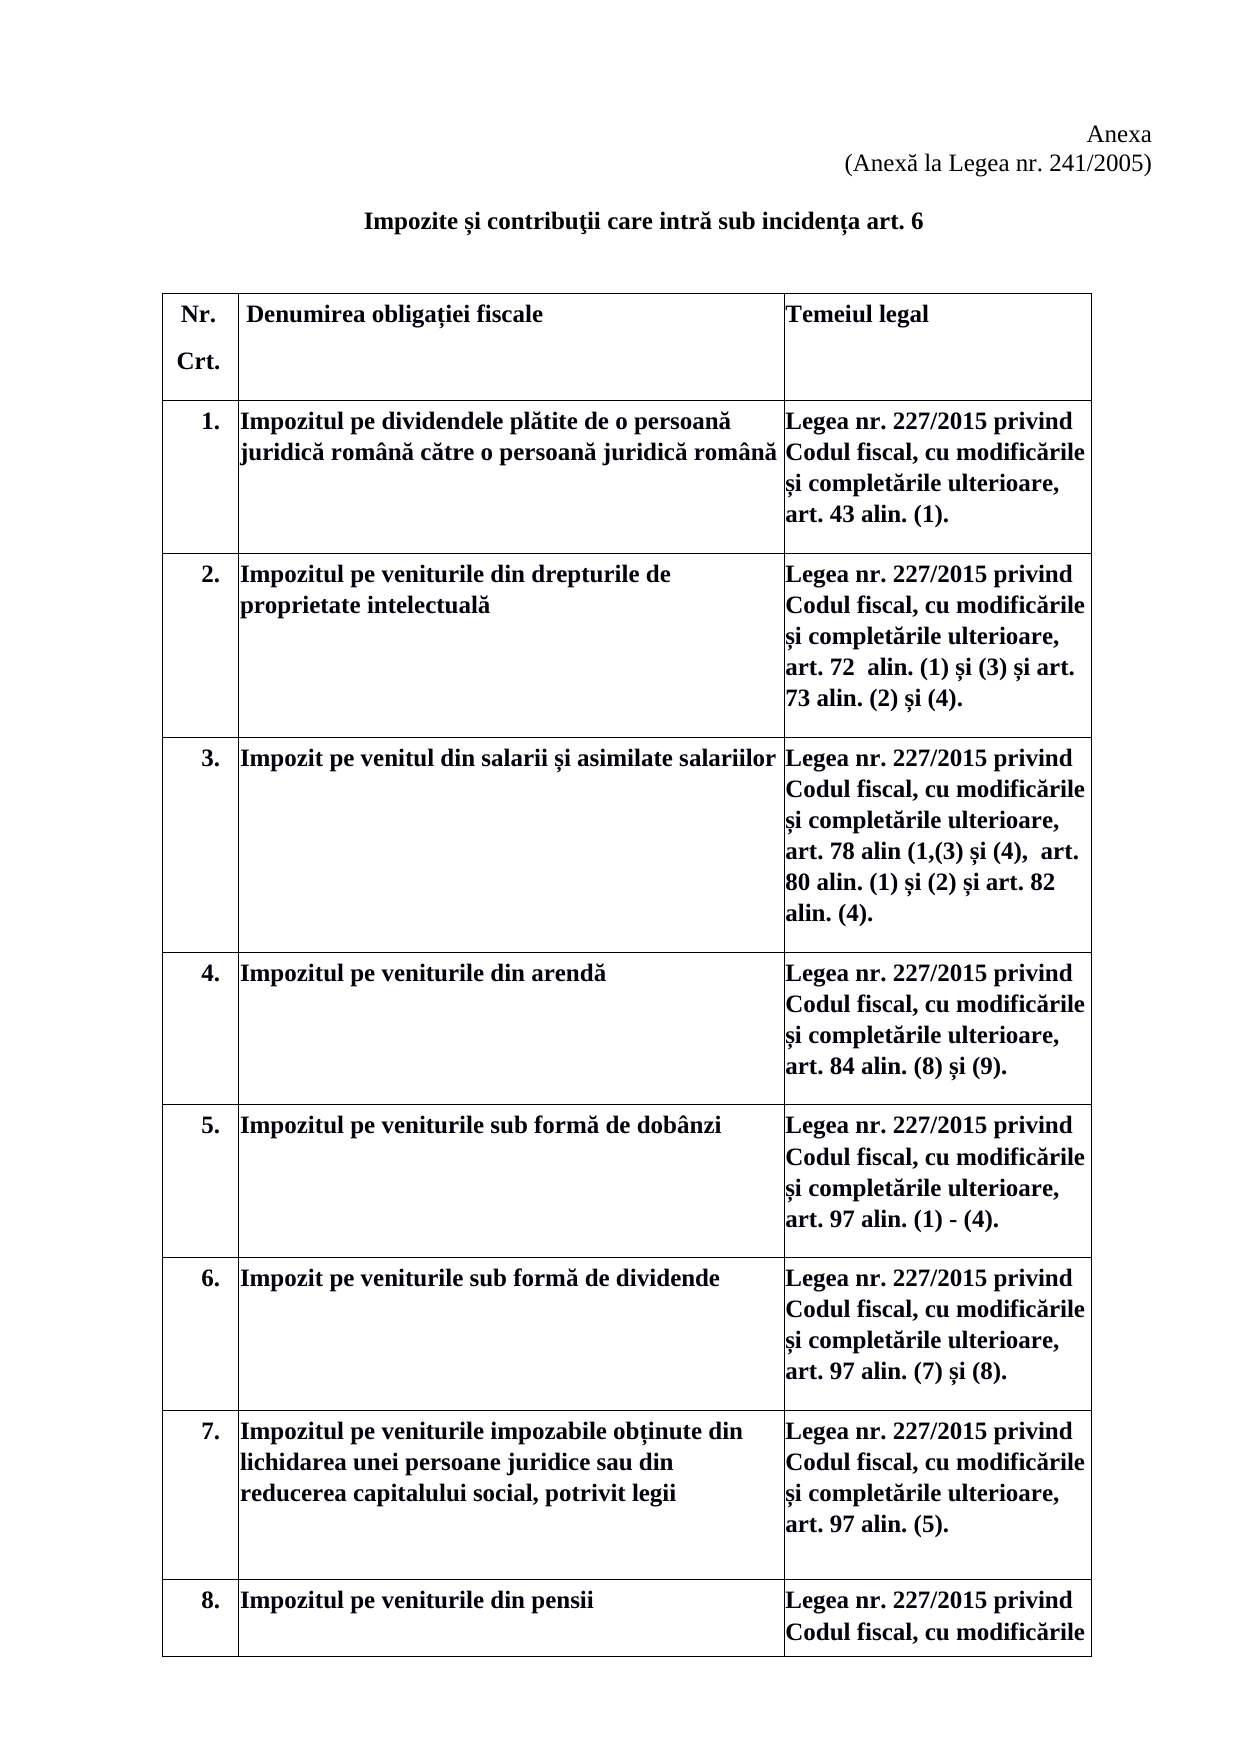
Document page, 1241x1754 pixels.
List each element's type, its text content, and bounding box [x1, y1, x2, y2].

table_cell [163, 738, 238, 951]
table_cell Impozitul pe veniturile sub formă de dobânzi [239, 1105, 784, 1257]
text (Anexă la Legea nr. 241/2005) [148, 148, 1152, 177]
table_cell [163, 1105, 238, 1257]
table_cell Legea nr. 227/2015 privind Codul fiscal, cu modificările și completările ulterioare, art. 78 alin (1,(3) și (4), art. 80 alin. (1) și (2) și art. 82 alin. (4). [785, 738, 1091, 951]
table_cell Impozit pe veniturile sub formă de dividende [239, 1258, 784, 1410]
table_cell Legea nr. 227/2015 privind Codul fiscal, cu modificările și completările ulterioare, art. 84 alin. (8) și (9). [785, 953, 1091, 1104]
table_cell [163, 401, 238, 553]
table_cell Impozitul pe veniturile impozabile obținute din lichidarea unei persoane juridice sau din reducerea capitalului social, potrivit legii [239, 1411, 784, 1579]
text Impozite și contribuţii care intră sub incidența art. 6 [148, 206, 1140, 234]
table_cell Legea nr. 227/2015 privind Codul fiscal, cu modificările și completările ulterioare, art. 97 alin. (1) - (4). [785, 1105, 1091, 1257]
table_header Temeiul legal [785, 294, 1091, 400]
table_cell [163, 1580, 238, 1656]
table_cell [163, 1258, 238, 1410]
table_cell Impozit pe venitul din salarii și asimilate salariilor [239, 738, 784, 951]
table_cell Legea nr. 227/2015 privind Codul fiscal, cu modificările și completările ulterioare, art. 43 alin. (1). [785, 401, 1091, 553]
table_cell [163, 1411, 238, 1579]
table_cell Impozitul pe veniturile din drepturile de proprietate intelectuală [239, 554, 784, 737]
table_cell Impozitul pe dividendele plătite de o persoană juridică română către o persoană juridică română [239, 401, 784, 553]
table_cell Legea nr. 227/2015 privind Codul fiscal, cu modificările și completările ulterioare, art. 97 alin. (7) și (8). [785, 1258, 1091, 1410]
table_cell Impozitul pe veniturile din arendă [239, 953, 784, 1104]
table_header Denumirea obligației fiscale [239, 294, 784, 400]
text Anexa [148, 119, 1152, 148]
table_header Nr. Crt. [163, 294, 238, 400]
table_cell Legea nr. 227/2015 privind Codul fiscal, cu modificările și completările ulterioare, art. 72 alin. (1) și (3) și art. 73 alin. (2) și (4). [785, 554, 1091, 737]
table_cell [163, 554, 238, 737]
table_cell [785, 1580, 1091, 1656]
table_cell [163, 953, 238, 1104]
table_cell Legea nr. 227/2015 privind Codul fiscal, cu modificările și completările ulterioare, art. 97 alin. (5). [785, 1411, 1091, 1579]
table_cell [239, 1580, 784, 1656]
